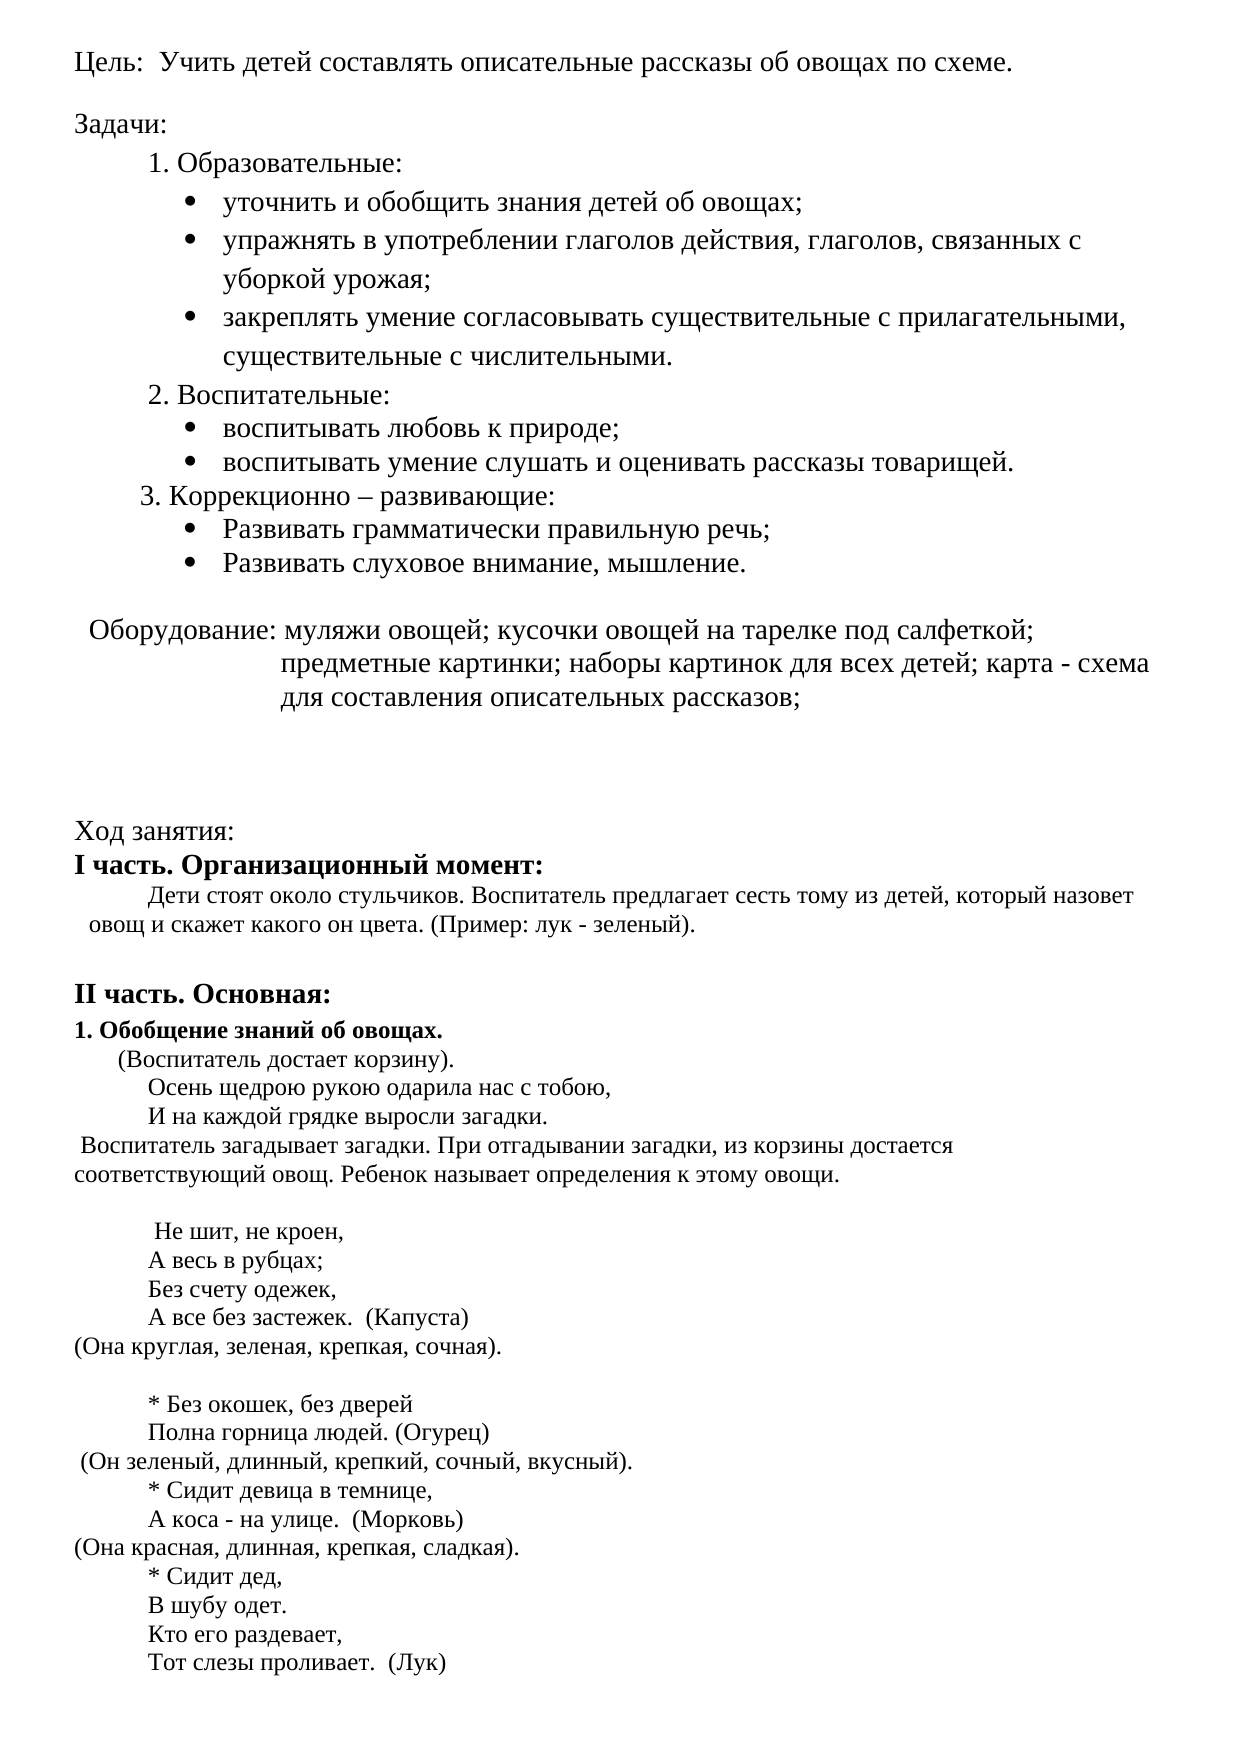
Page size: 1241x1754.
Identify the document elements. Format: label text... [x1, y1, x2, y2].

list воспитывать любовь к природе; [185, 410, 1152, 444]
text I часть. Организационный момент: [74, 847, 1152, 880]
text И на каждой грядке выросли загадки. [74, 1101, 1152, 1130]
text Цель: Учить детей составлять описательные рассказы об овощах по схеме. [74, 44, 1152, 78]
text Без счету одежек, [74, 1274, 1152, 1302]
text Задачи: [74, 107, 1152, 140]
list закреплять умение согласовывать существительные с прилагательными, существительные с числительными. [185, 299, 1152, 372]
list воспитывать умение слушать и оценивать рассказы товарищей. [185, 444, 1152, 478]
text Кто его раздевает, [74, 1619, 1152, 1647]
text * Сидит дед, [74, 1561, 1152, 1590]
text В шубу одет. [74, 1590, 1152, 1619]
text Осень щедрою рукою одарила нас с тобою, [74, 1072, 1152, 1101]
text Не шит, не кроен, [89, 1216, 1152, 1245]
text А весь в рубцах; [74, 1245, 1152, 1274]
list Развивать слуховое внимание, мышление. [185, 545, 1152, 578]
text * Сидит девица в темнице, [74, 1475, 1152, 1504]
text А все без застежек. (Капуста) [74, 1302, 1152, 1331]
text (Она красная, длинная, крепкая, сладкая). [74, 1532, 1152, 1561]
text Полна горница людей. (Огурец) [74, 1417, 1152, 1446]
text Оборудование: муляжи овощей; кусочки овощей на тарелке под салфеткой; предметные картинки; наборы картинок для всех детей; карта - схема для составления описательных рассказов; [89, 612, 1152, 713]
text Воспитатель загадывает загадки. При отгадывании загадки, из корзины достается соответствующий овощ. Ребенок называет определения к этому овощи. [74, 1130, 1152, 1187]
text (Воспитатель достает корзину). [74, 1044, 1152, 1072]
text 3. Коррекционно – развивающие: [74, 478, 1152, 511]
text (Он зеленый, длинный, крепкий, сочный, вкусный). [74, 1446, 1152, 1475]
text 1. Образовательные: [74, 145, 1152, 179]
text * Без окошек, без дверей [74, 1389, 1152, 1417]
list уточнить и обобщить знания детей об овощах; [185, 184, 1152, 217]
text Ход занятия: [74, 813, 1152, 847]
list Развивать грамматически правильную речь; [185, 511, 1152, 545]
text Дети стоят около стульчиков. Воспитатель предлагает сесть тому из детей, который назовет овощ и скажет какого он цвета. (Пример: лук - зеленый). [89, 880, 1152, 938]
text А коса - на улице. (Морковь) [74, 1504, 1152, 1532]
text 1. Обобщение знаний об овощах. [74, 1015, 1152, 1044]
text II часть. Основная: [74, 976, 1152, 1010]
text (Она круглая, зеленая, крепкая, сочная). [74, 1331, 1152, 1360]
text Тот слезы проливает. (Лук) [74, 1647, 1152, 1676]
text 2. Воспитательные: [74, 377, 1152, 410]
list упражнять в употреблении глаголов действия, глаголов, связанных с уборкой урожая; [185, 222, 1152, 294]
